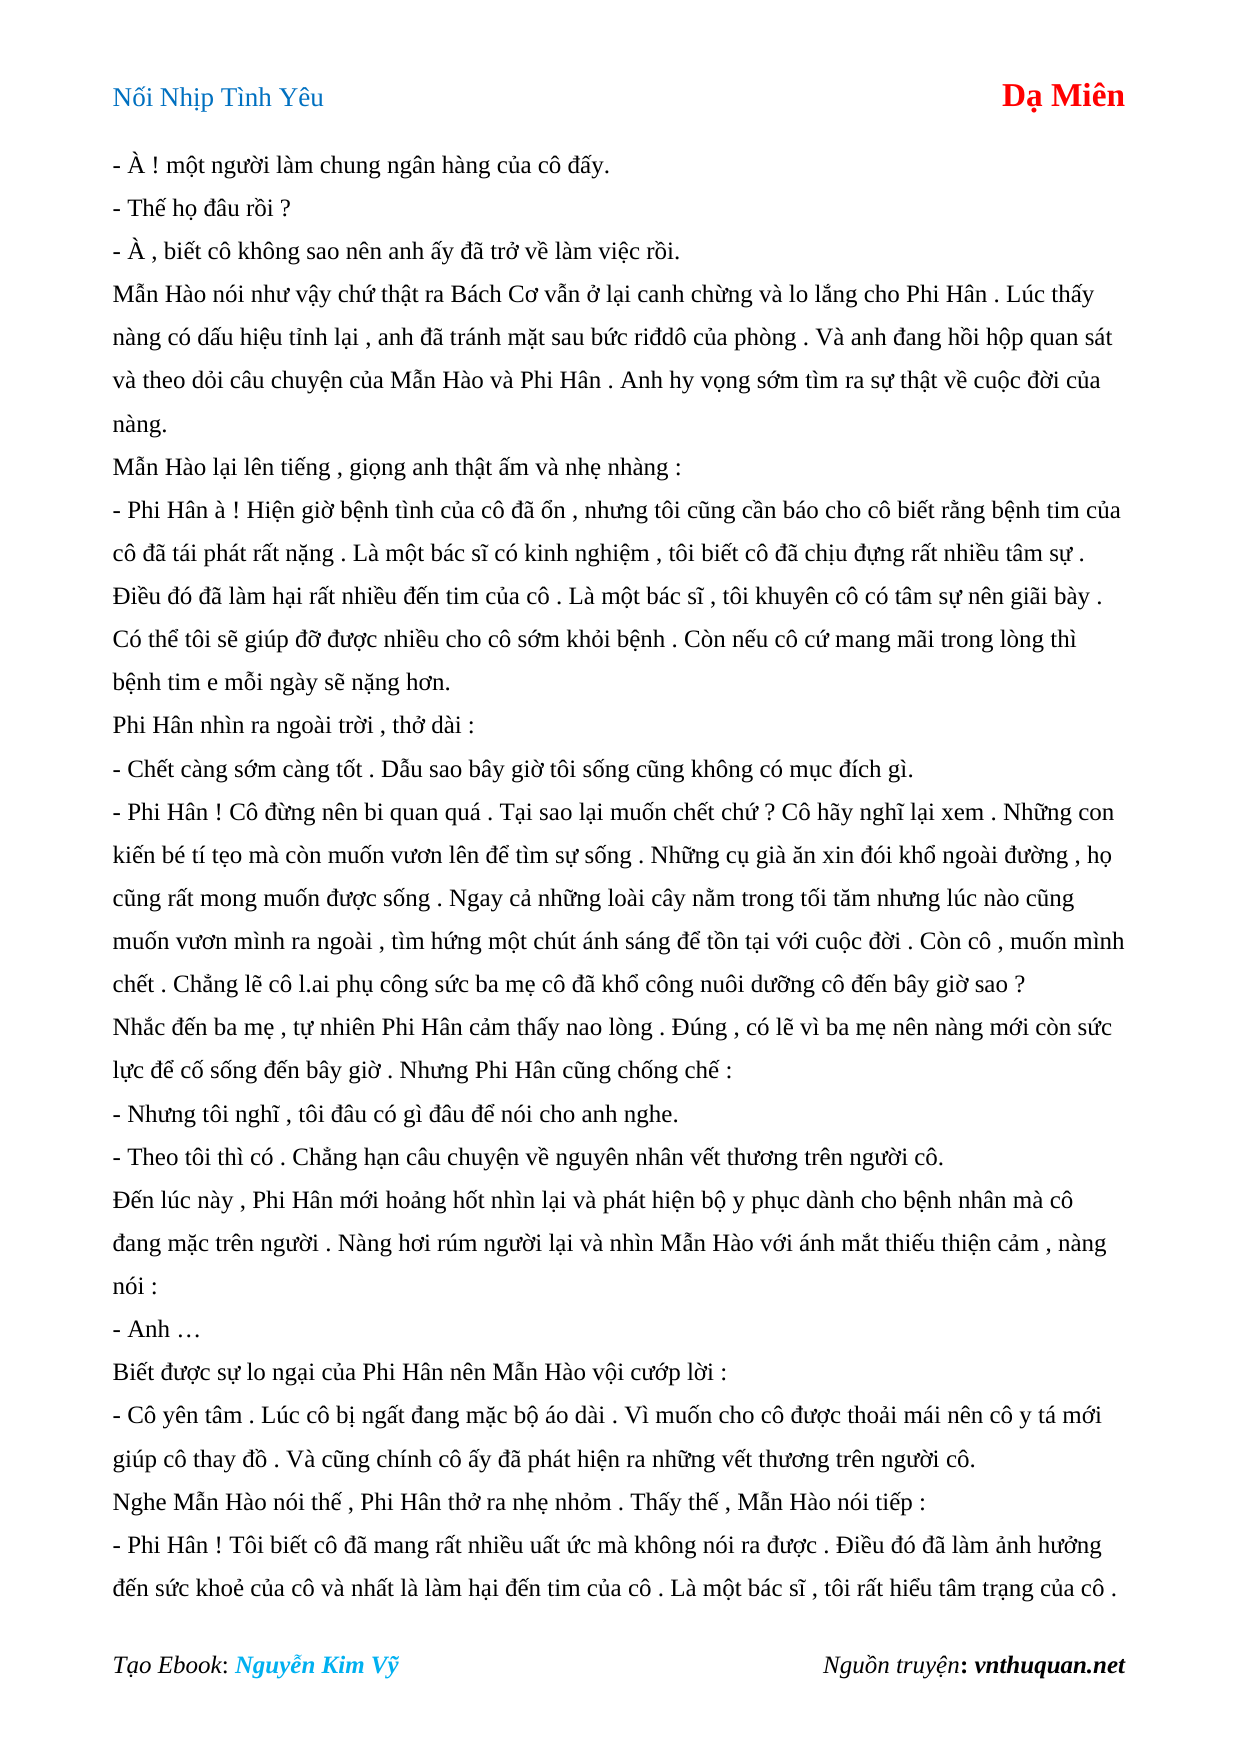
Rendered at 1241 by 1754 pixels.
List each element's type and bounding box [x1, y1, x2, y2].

text [112, 150, 1128, 1602]
